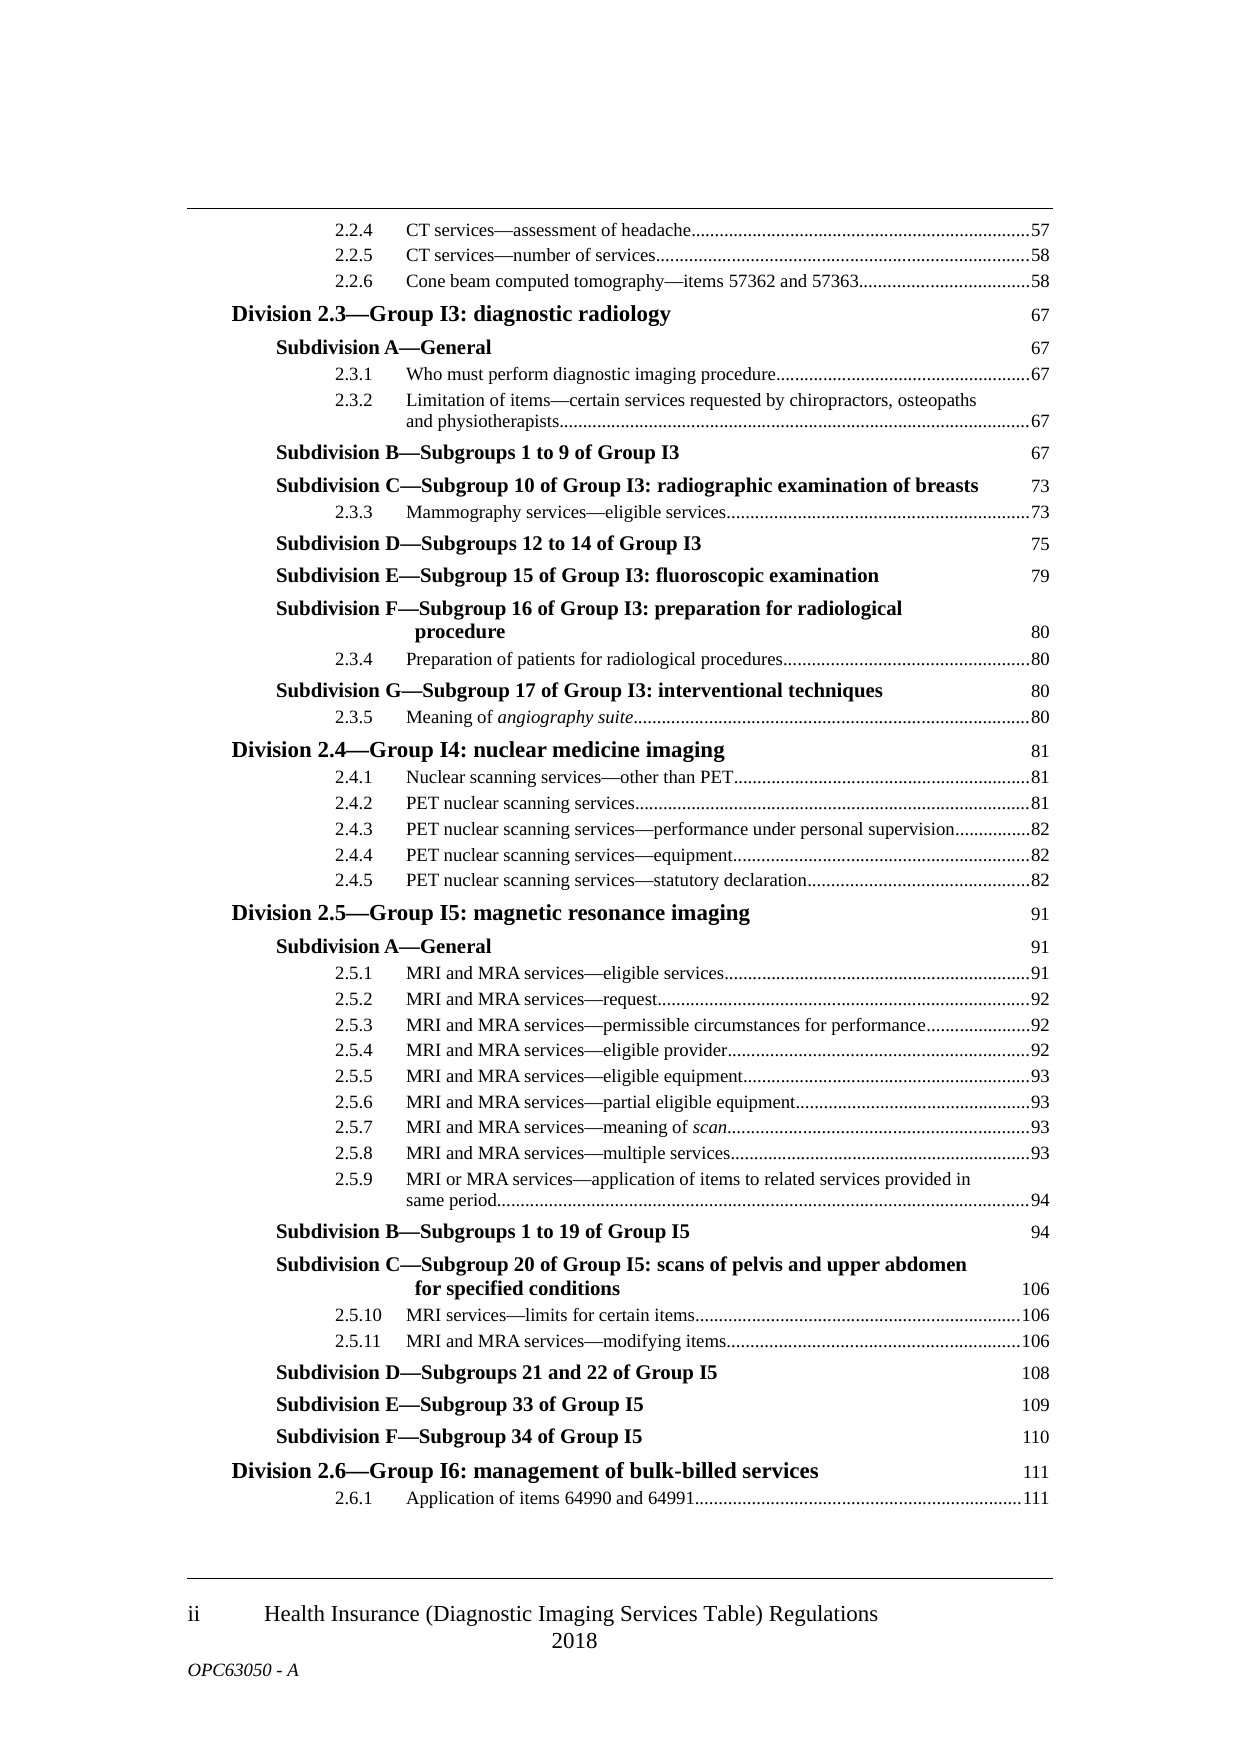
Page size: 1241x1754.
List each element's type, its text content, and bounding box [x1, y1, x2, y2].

text Subdivision A—General 91 [276, 934, 994, 958]
text Subdivision B—Subgroups 1 to 9 of Group I3 67 [276, 440, 994, 464]
text 2.3.4 Preparation of patients for radiological procedures 80 [335, 648, 994, 669]
text 2.3.1 Who must perform diagnostic imaging procedure 67 [335, 363, 994, 384]
text Division 2.3—Group I3: diagnostic radiology 67 [231, 300, 994, 326]
text Division 2.6—Group I6: management of bulk-billed services 111 [231, 1457, 994, 1483]
text Subdivision D—Subgroups 12 to 14 of Group I3 75 [276, 531, 994, 555]
text 2.5.7 MRI and MRA services—meaning of scan 93 [335, 1116, 994, 1138]
text Subdivision E—Subgroup 33 of Group I5 109 [276, 1392, 994, 1416]
text 2.2.5 CT services—number of services 58 [335, 244, 994, 266]
text 2.4.3 PET nuclear scanning services—performance under personal supervision 82 [335, 818, 994, 839]
text 2.2.6 Cone beam computed tomography—items 57362 and 57363 58 [335, 270, 994, 292]
text Subdivision F—Subgroup 16 of Group I3: preparation for radiological procedure 80 [276, 595, 994, 643]
text 2.5.11 MRI and MRA services—modifying items 106 [335, 1330, 994, 1351]
text 2.5.4 MRI and MRA services—eligible provider 92 [335, 1039, 994, 1061]
text Subdivision B—Subgroups 1 to 19 of Group I5 94 [276, 1219, 994, 1243]
text Division 2.4—Group I4: nuclear medicine imaging 81 [231, 736, 994, 762]
text Division 2.5—Group I5: magnetic resonance imaging 91 [231, 899, 994, 925]
text 2.5.8 MRI and MRA services—multiple services 93 [335, 1142, 994, 1164]
text Subdivision E—Subgroup 15 of Group I3: fluoroscopic examination 79 [276, 563, 994, 587]
text 2.5.5 MRI and MRA services—eligible equipment 93 [335, 1065, 994, 1086]
text 2.3.2 Limitation of items—certain services requested by chiropractors, osteopaths and physiotherapists 67 [335, 389, 994, 432]
text 2.5.6 MRI and MRA services—partial eligible equipment 93 [335, 1091, 994, 1112]
text Subdivision D—Subgroups 21 and 22 of Group I5 108 [276, 1359, 994, 1384]
text 2.3.5 Meaning of angiography suite 80 [335, 706, 994, 727]
text Subdivision A—General 67 [276, 335, 994, 359]
text 2.2.4 CT services—assessment of headache 57 [335, 219, 994, 240]
text 2.4.5 PET nuclear scanning services—statutory declaration 82 [335, 869, 994, 891]
text 2.5.2 MRI and MRA services—request 92 [335, 988, 994, 1009]
text 2.3.3 Mammography services—eligible services 73 [335, 501, 994, 522]
text 2.4.1 Nuclear scanning services—other than PET 81 [335, 766, 994, 788]
text 2.5.10 MRI services—limits for certain items 106 [335, 1304, 994, 1326]
text 2.5.3 MRI and MRA services—permissible circumstances for performance 92 [335, 1013, 994, 1035]
text 2.4.2 PET nuclear scanning services 81 [335, 792, 994, 813]
text Subdivision C—Subgroup 10 of Group I3: radiographic examination of breasts 73 [276, 472, 994, 497]
text Subdivision C—Subgroup 20 of Group I5: scans of pelvis and upper abdomen for specified conditions 106 [276, 1252, 994, 1300]
text 2.5.9 MRI or MRA services—application of items to related services provided in same period 94 [335, 1168, 994, 1211]
text Subdivision G—Subgroup 17 of Group I3: interventional techniques 80 [276, 678, 994, 702]
text 2.6.1 Application of items 64990 and 64991 111 [335, 1487, 994, 1509]
text Subdivision F—Subgroup 34 of Group I5 110 [276, 1424, 994, 1448]
text 2.5.1 MRI and MRA services—eligible services 91 [335, 962, 994, 983]
text 2.4.4 PET nuclear scanning services—equipment 82 [335, 843, 994, 865]
